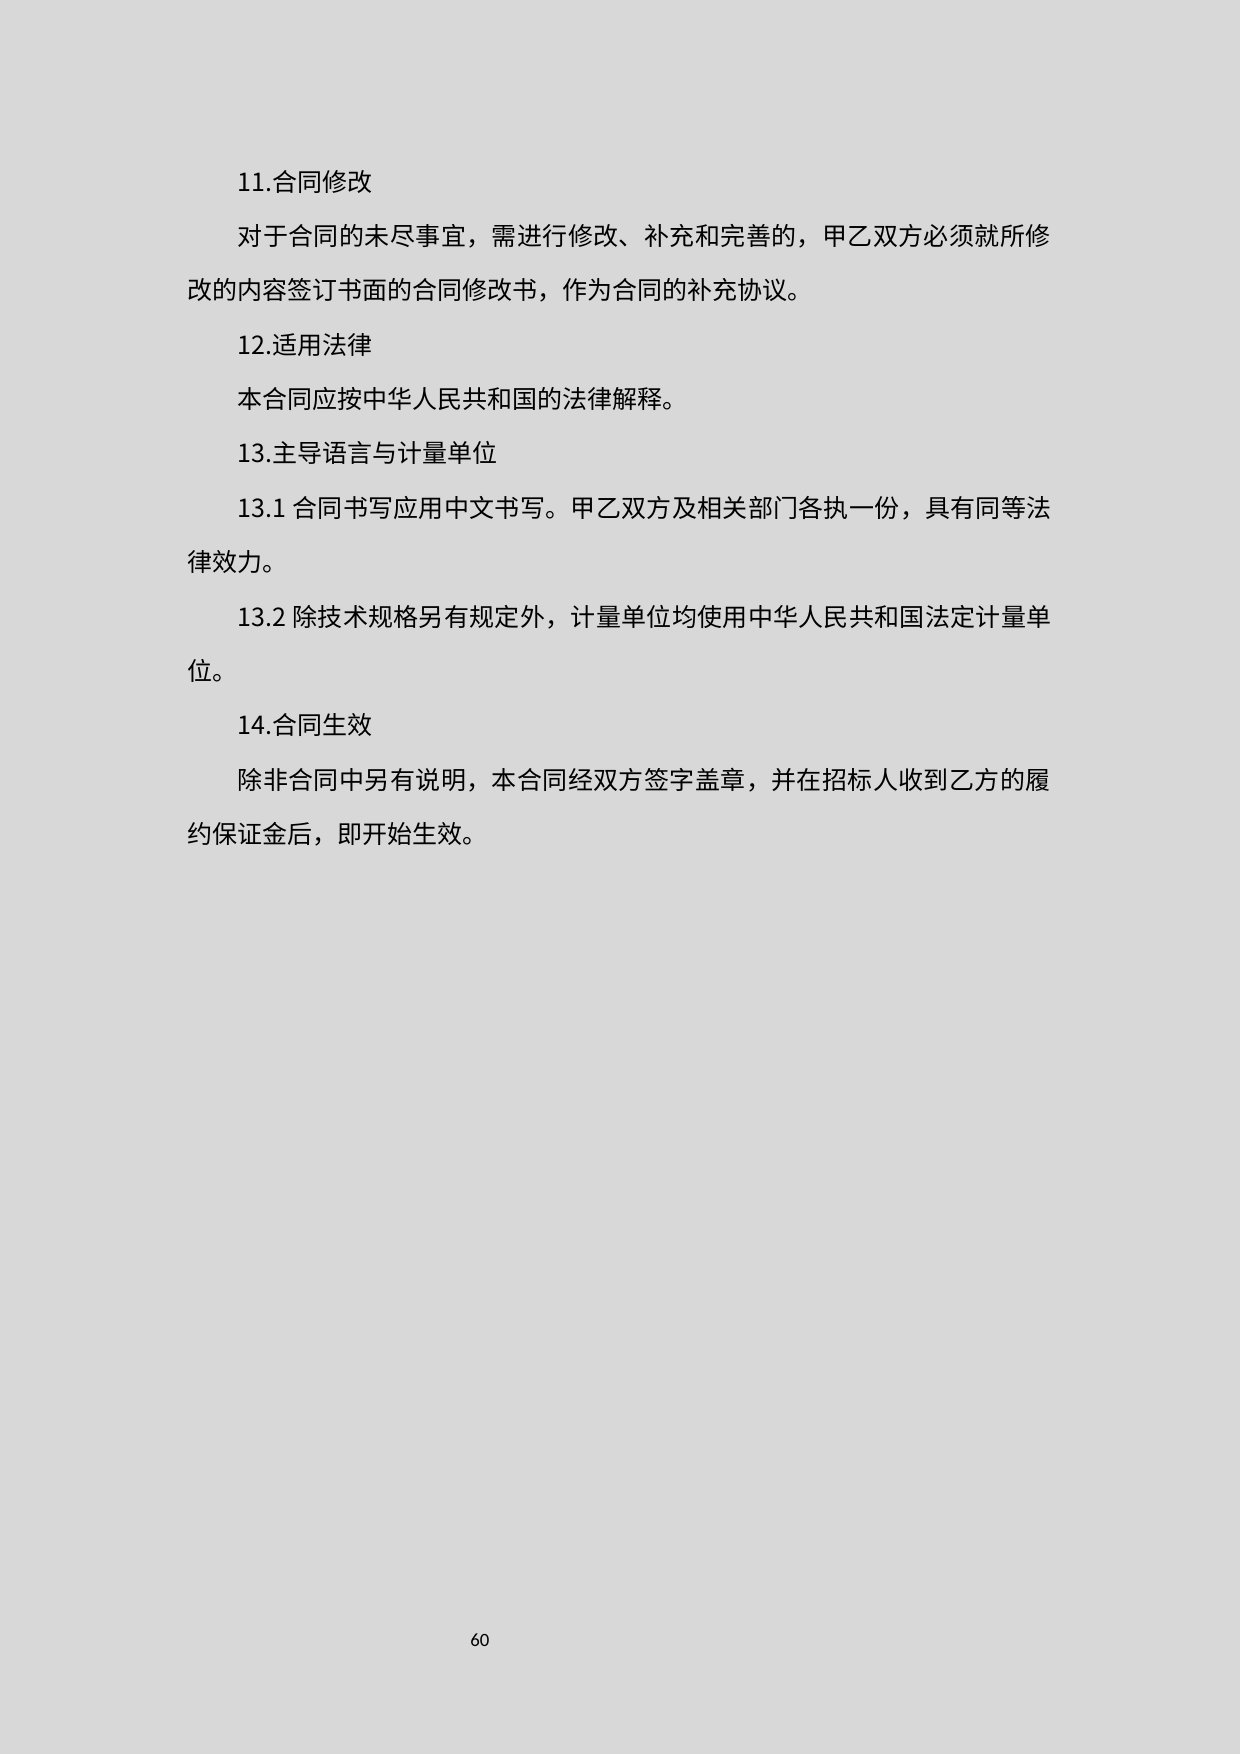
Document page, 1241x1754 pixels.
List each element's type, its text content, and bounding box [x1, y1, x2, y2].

text 14.合同生效 [187, 706, 1053, 742]
text 13.2 除技术规格另有规定外，计量单位均使用中华人民共和国法定计量单位。 [187, 597, 1053, 688]
text 11.合同修改 [187, 162, 1053, 198]
text 13.主导语言与计量单位 [187, 434, 1053, 470]
text 13.1 合同书写应用中文书写。甲乙双方及相关部门各执一份，具有同等法律效力。 [187, 488, 1053, 579]
text 对于合同的未尽事宜，需进行修改、补充和完善的，甲乙双方必须就所修改的内容签订书面的合同修改书，作为合同的补充协议。 [187, 216, 1053, 307]
text 12.适用法律 [187, 325, 1053, 361]
text 除非合同中另有说明，本合同经双方签字盖章，并在招标人收到乙方的履约保证金后，即开始生效。 [187, 760, 1053, 851]
text 本合同应按中华人民共和国的法律解释。 [187, 379, 1053, 416]
